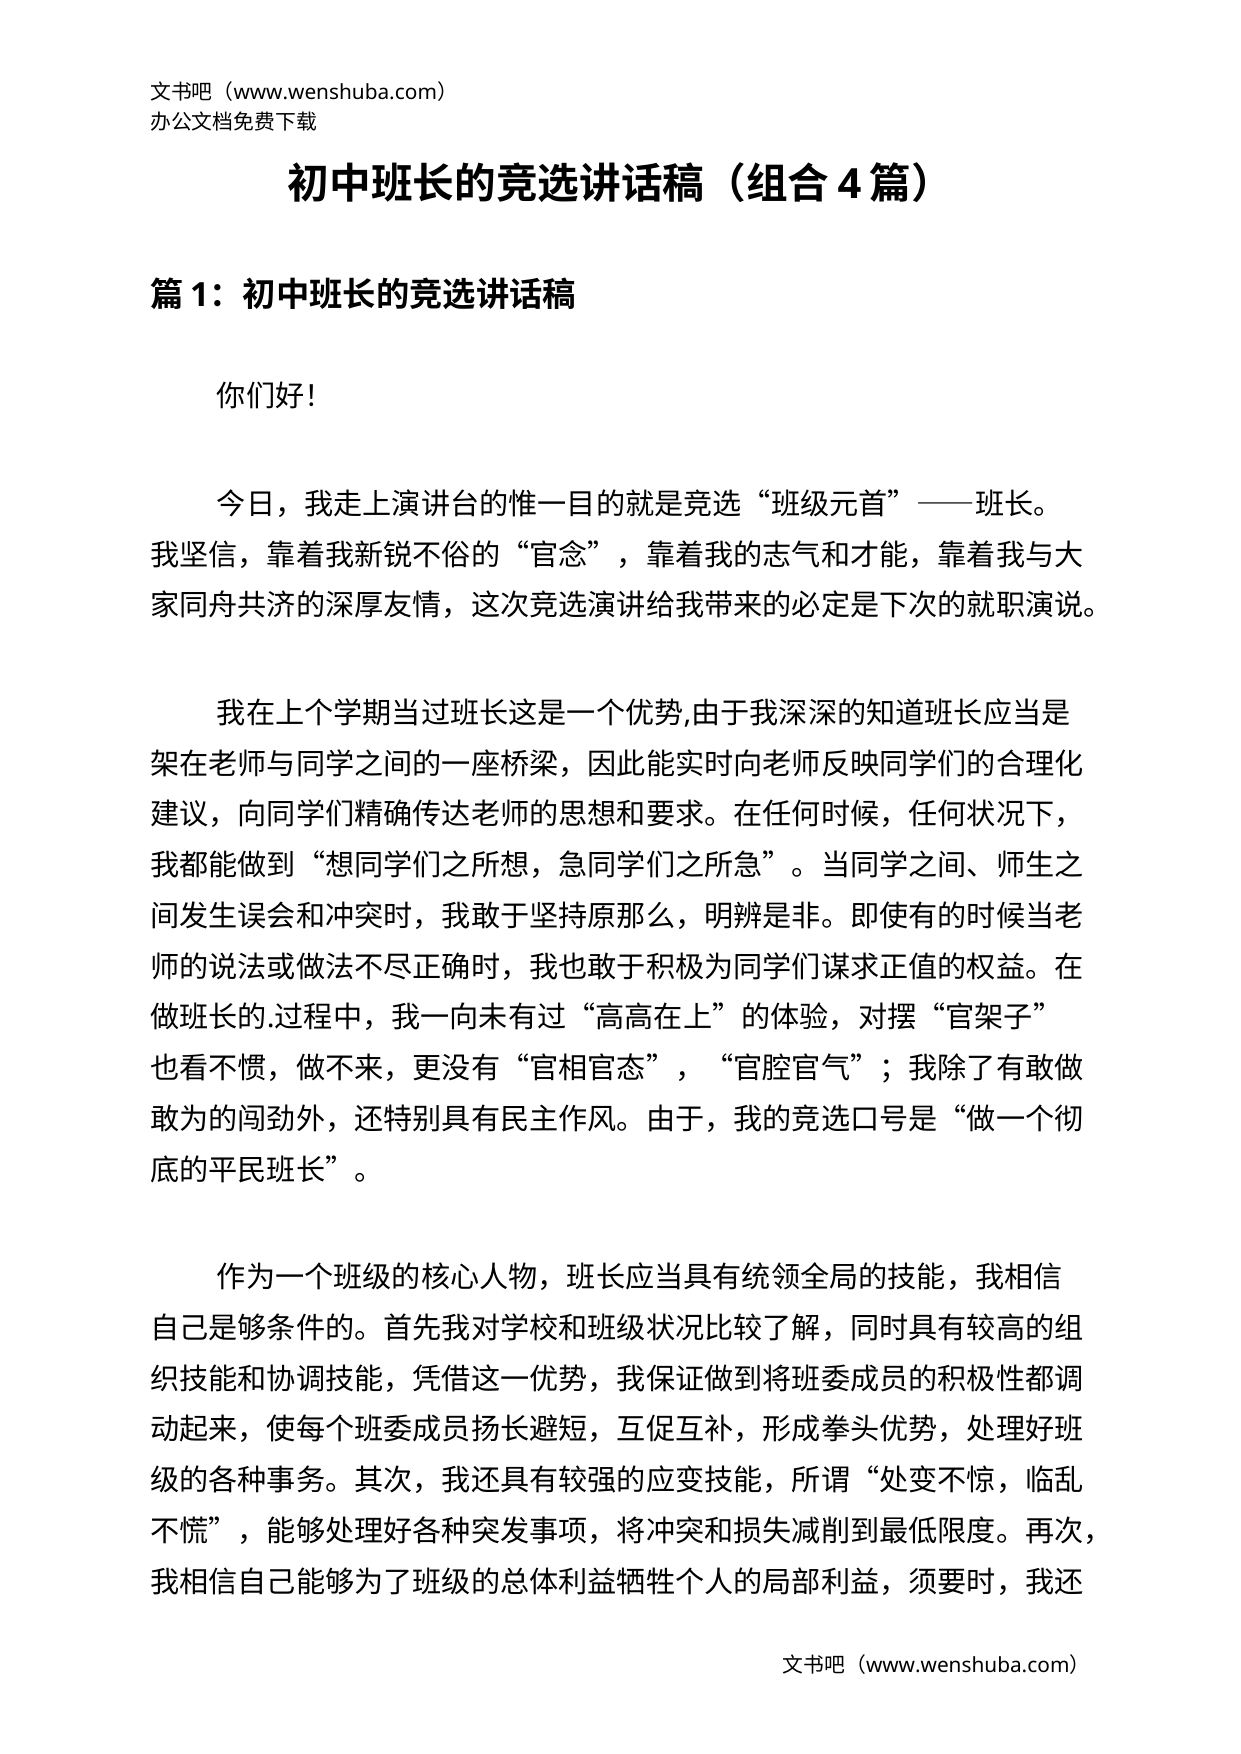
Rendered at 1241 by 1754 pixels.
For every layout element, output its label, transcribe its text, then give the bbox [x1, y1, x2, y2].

text 今日，我走上演讲台的惟一目的就是竞选“班级元首”——班长。我坚信，靠着我新锐不俗的“官念”，靠着我的志气和才能，靠着我与大家同舟共济的深厚友情，这次竞选演讲给我带来的必定是下次的就职演说。 [150, 480, 1090, 624]
subtitle 初中班长的竞选讲话稿（组合4篇） [150, 150, 1090, 211]
text 我在上个学期当过班长这是一个优势,由于我深深的知道班长应当是架在老师与同学之间的一座桥梁，因此能实时向老师反映同学们的合理化建议，向同学们精确传达老师的思想和要求。在任何时候，任何状况下，我都能做到“想同学们之所想，急同学们之所急”。当同学之间、师生之间发生误会和冲突时，我敢于坚持原那么，明辨是非。即使有的时候当老师的说法或做法不尽正确时，我也敢于积极为同学们谋求正值的权益。在做班长的.过程中，我一向未有过“高高在上”的体验，对摆“官架子”也看不惯，做不来，更没有“官相官态”，“官腔官气”；我除了有敢做敢为的闯劲外，还特别具有民主作风。由于，我的竞选口号是“做一个彻底的平民班长”。 [150, 689, 1090, 1188]
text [150, 1254, 1090, 1600]
text 篇1：初中班长的竞选讲话稿 [150, 267, 1090, 316]
text 你们好！ [150, 373, 1090, 415]
